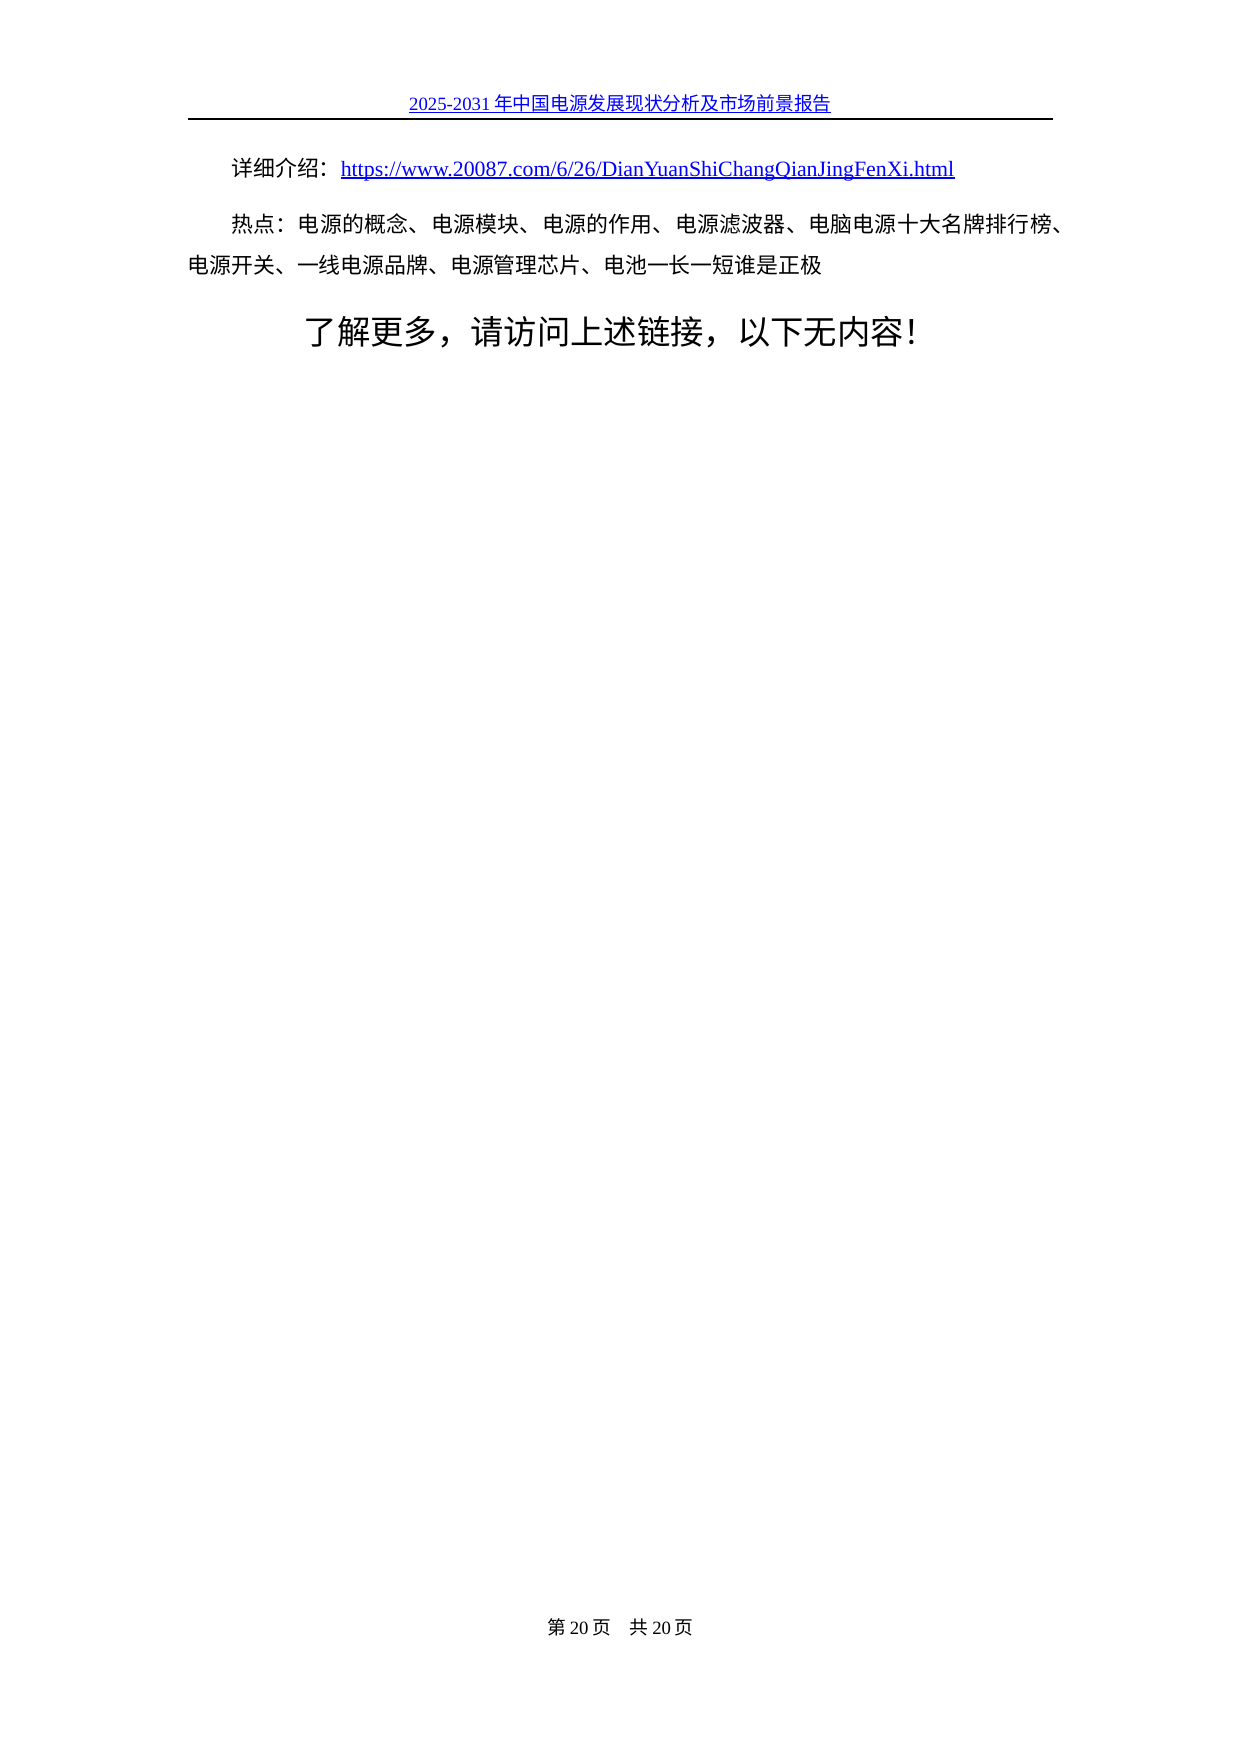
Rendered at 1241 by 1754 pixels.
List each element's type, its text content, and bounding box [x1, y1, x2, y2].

text 热点：电源的概念、电源模块、电源的作用、电源滤波器、电脑电源十大名牌排行榜、电源开关、一线电源品牌、电源管理芯片、电池一长一短谁是正极 [187, 207, 1053, 280]
title 了解更多，请访问上述链接，以下无内容！ [187, 298, 1053, 363]
text 详细介绍：https://www.20087.com/6/26/DianYuanShiChangQianJingFenXi.html [187, 150, 1053, 183]
